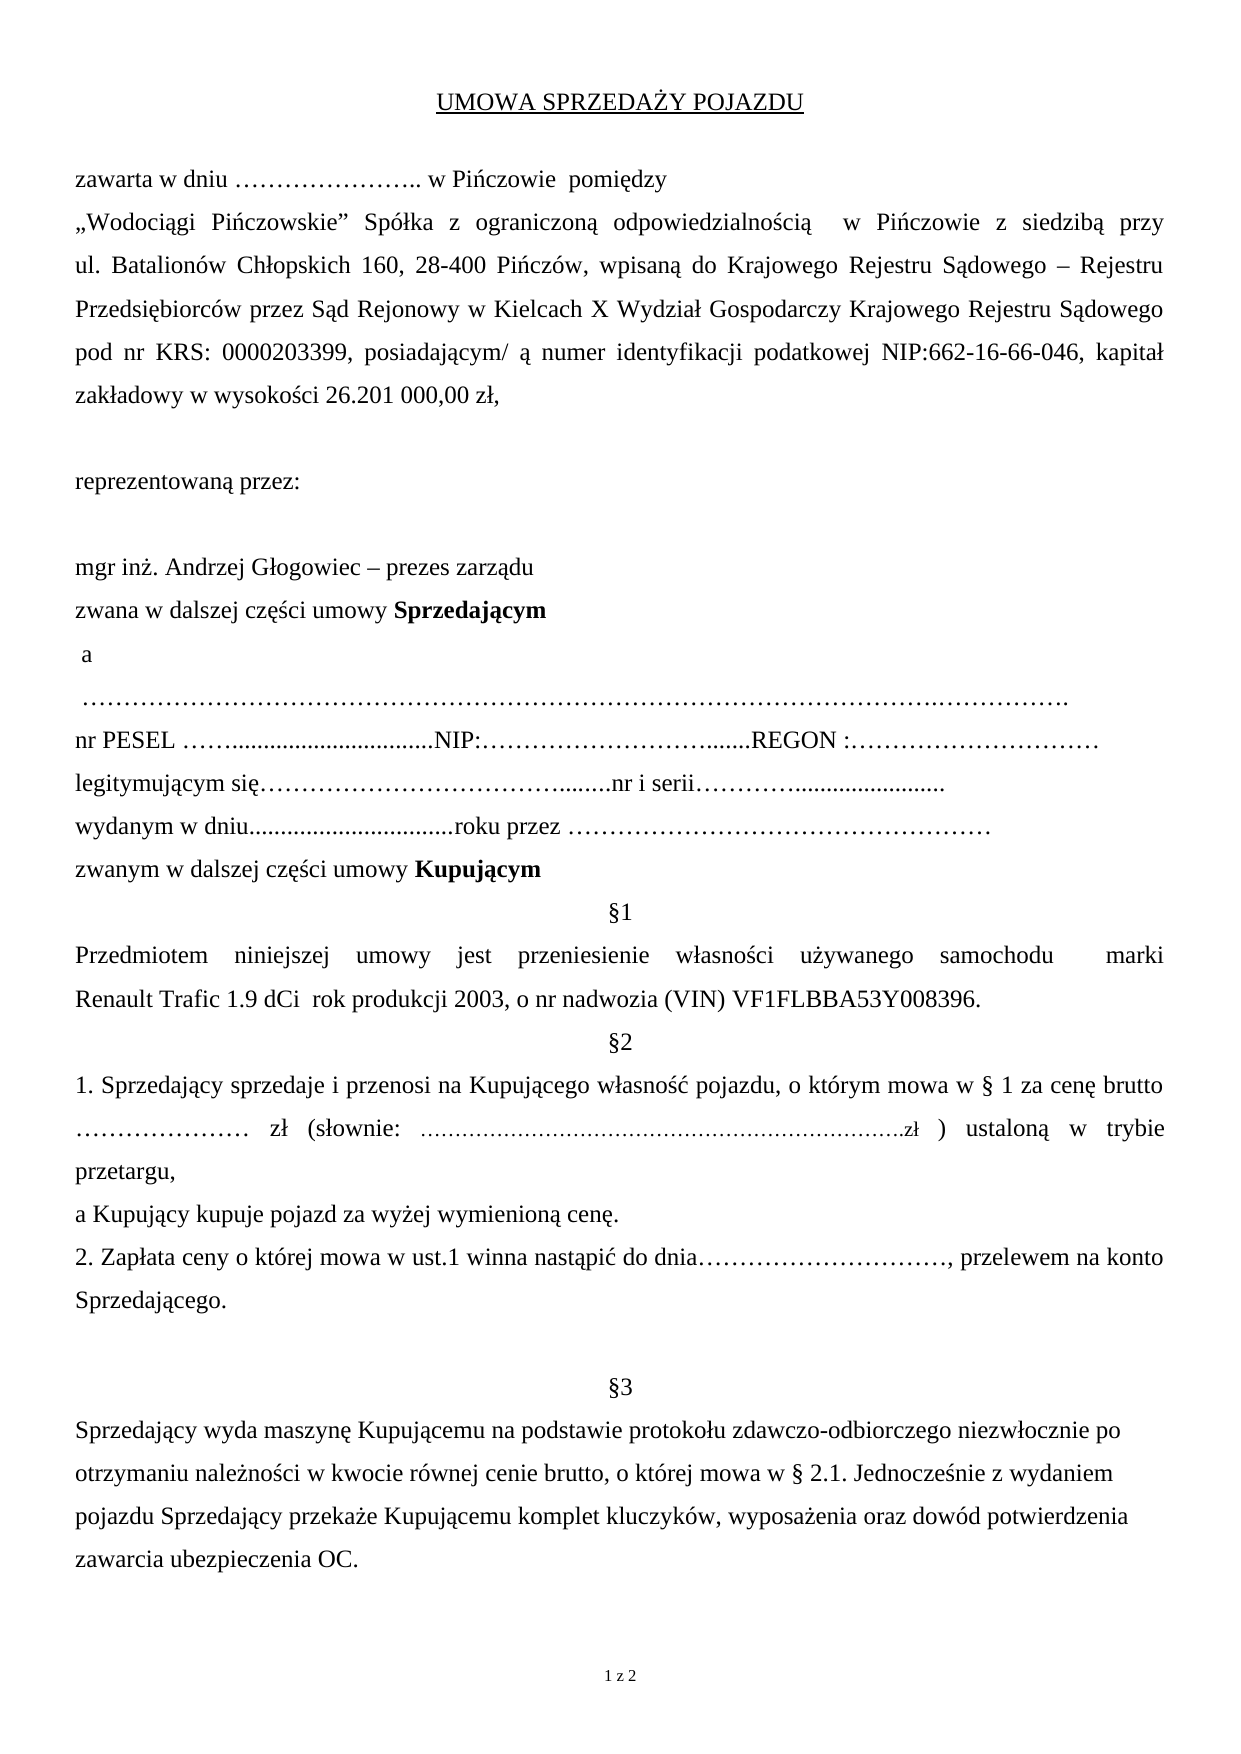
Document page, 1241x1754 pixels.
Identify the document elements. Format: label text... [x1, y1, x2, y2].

text ………………………………………………………………………………………….……………. [75, 682, 1165, 711]
text „Wodociągi Pińczowskie” Spółka z ograniczoną odpowiedzialnością w Pińczowie z siedzibą przy ul. Batalionów Chłopskich 160, 28-400 Pińczów, wpisaną do Krajowego Rejestru Sądowego – Rejestru Przedsiębiorców przez Sąd Rejonowy w Kielcach X Wydział Gospodarczy Krajowego Rejestru Sądowego pod nr KRS: 0000203399, posiadającym/ ą numer identyfikacji podatkowej NIP:662-16-66-046, kapitał zakładowy w wysokości 26.201 000,00 zł, [0, 207, 1165, 409]
text Przedmiotem niniejszej umowy jest przeniesienie własności używanego samochodu marki Renault Trafic 1.9 dCi rok produkcji 2003, o nr nadwozia (VIN) VF1FLBBA53Y008396. [75, 941, 1165, 1012]
text Sprzedający wyda maszynę Kupującemu na podstawie protokołu zdawczo-odbiorczego niezwłocznie po otrzymaniu należności w kwocie równej cenie brutto, o której mowa w § 2.1. Jednocześnie z wydaniem pojazdu Sprzedający przekaże Kupującemu komplet kluczyków, wyposażenia oraz dowód potwierdzenia zawarcia ubezpieczenia OC. [75, 1415, 1165, 1573]
text reprezentowaną przez: [75, 466, 1165, 495]
text zwanym w dalszej części umowy Kupującym [75, 854, 1165, 883]
text §3 [75, 1372, 1165, 1401]
text §1 [75, 897, 1165, 926]
text §2 [75, 1027, 1165, 1056]
text legitymującym się………………………………... nr i serii………….. [75, 768, 1165, 797]
text a [75, 639, 1165, 667]
text zwana w dalszej części umowy Sprzedającym [75, 596, 1165, 624]
text nr PESEL ……..... NIP:……………………… REGON :………………………… [75, 725, 1165, 754]
text UMOWA SPRZEDAŻY POJAZDU [75, 87, 1165, 116]
text 2. Zapłata ceny o której mowa w ust.1 winna nastąpić do dnia…………………………, przelewem na konto Sprzedającego. [75, 1242, 1165, 1314]
text wydanym w dniu roku przez …………………………………………… [75, 811, 1165, 840]
text mgr inż. Andrzej Głogowiec – prezes zarządu [75, 552, 1165, 581]
text a Kupujący kupuje pojazd za wyżej wymienioną cenę. [75, 1199, 1165, 1228]
text 1. Sprzedający sprzedaje i przenosi na Kupującego własność pojazdu, o którym mowa w § 1 za cenę brutto ………………… zł (słownie: …………………………………………………………….zł ) ustaloną w trybie przetargu, [75, 1070, 1165, 1185]
text zawarta w dniu ………………….. w Pińczowie pomiędzy [75, 164, 1165, 193]
